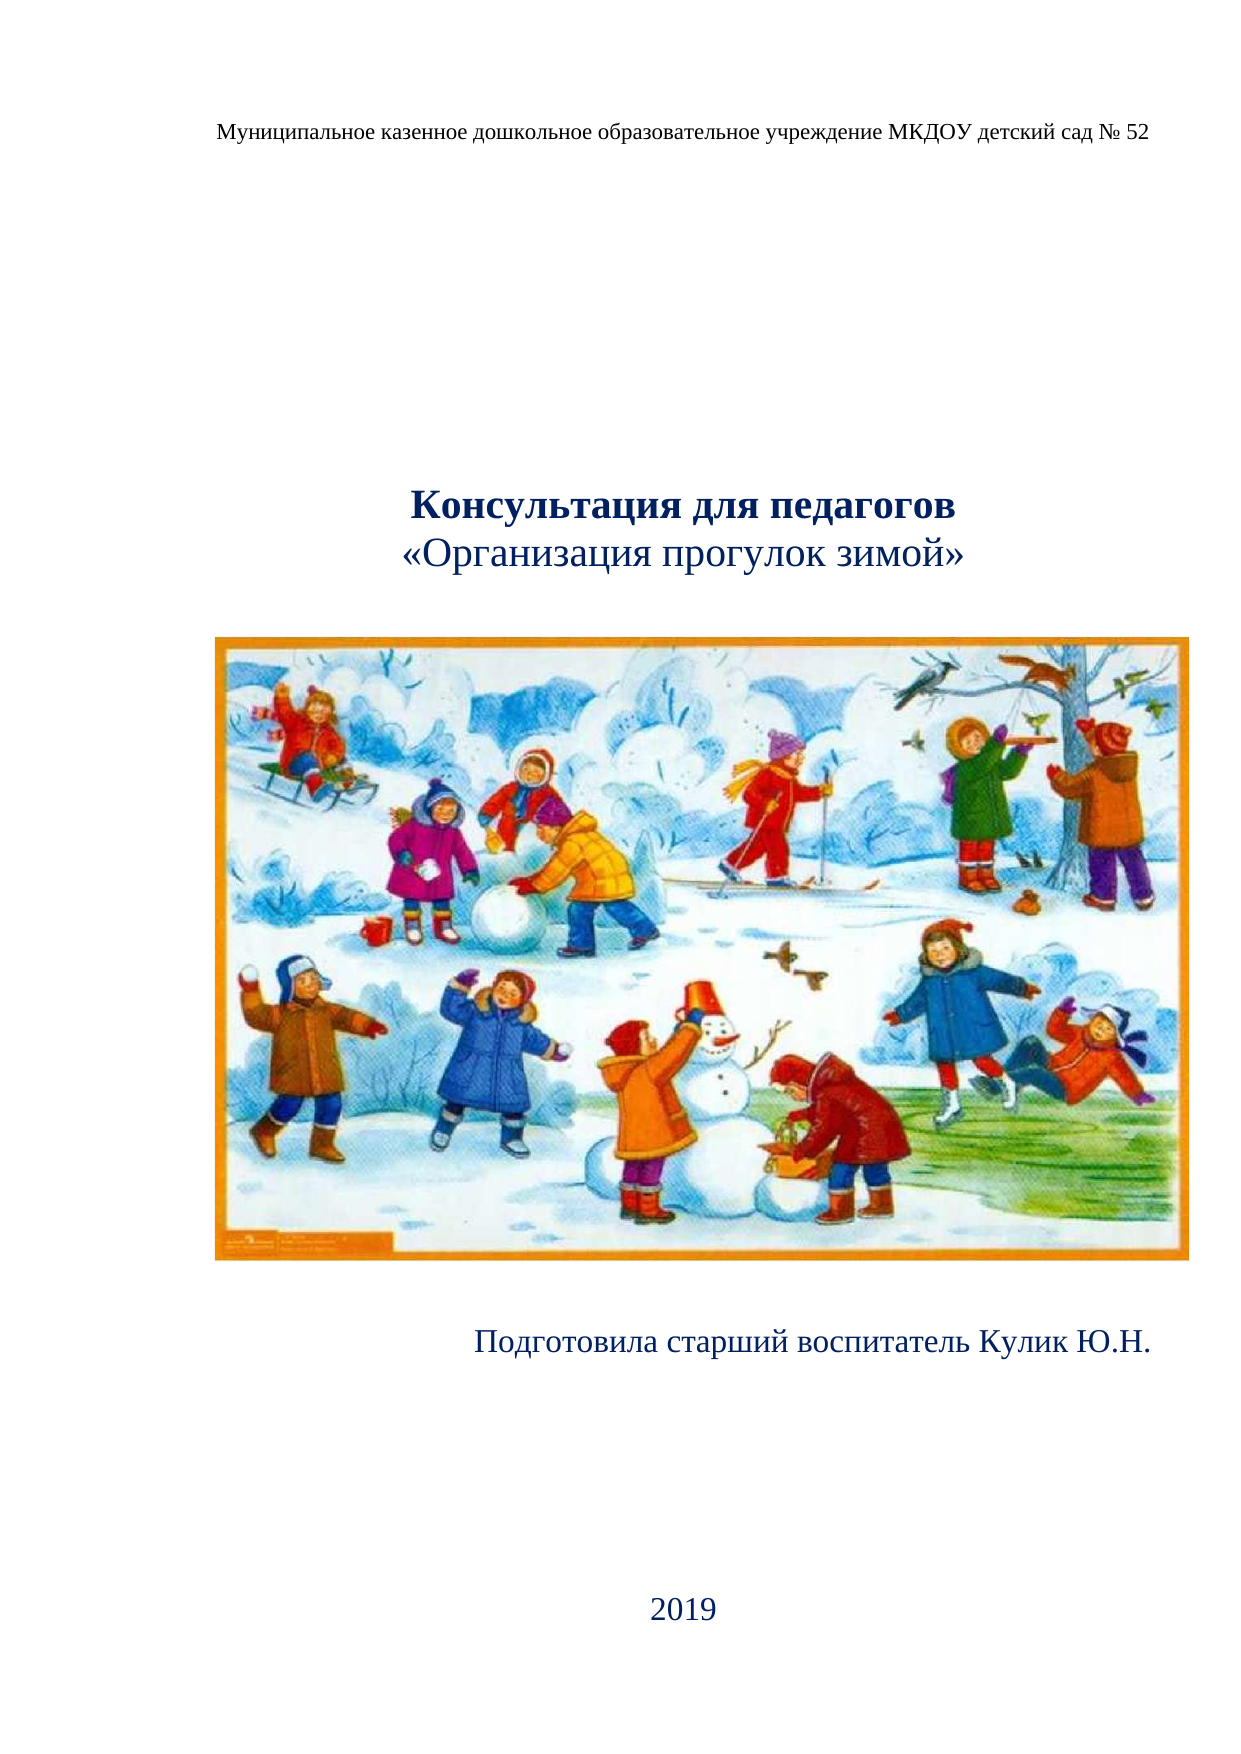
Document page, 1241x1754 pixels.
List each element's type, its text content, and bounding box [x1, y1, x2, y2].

text Муниципальное казенное дошкольное образовательное учреждение МКДОУ детский сад № 52 [177, 118, 1152, 144]
text Подготовила старший воспитатель Кулик Ю.Н. [177, 1321, 1152, 1359]
text Консультация для педагогов [177, 480, 1152, 528]
text «Организация прогулок зимой» [177, 528, 1152, 576]
text 2019 [177, 1589, 1152, 1628]
picture [214, 623, 1190, 1274]
